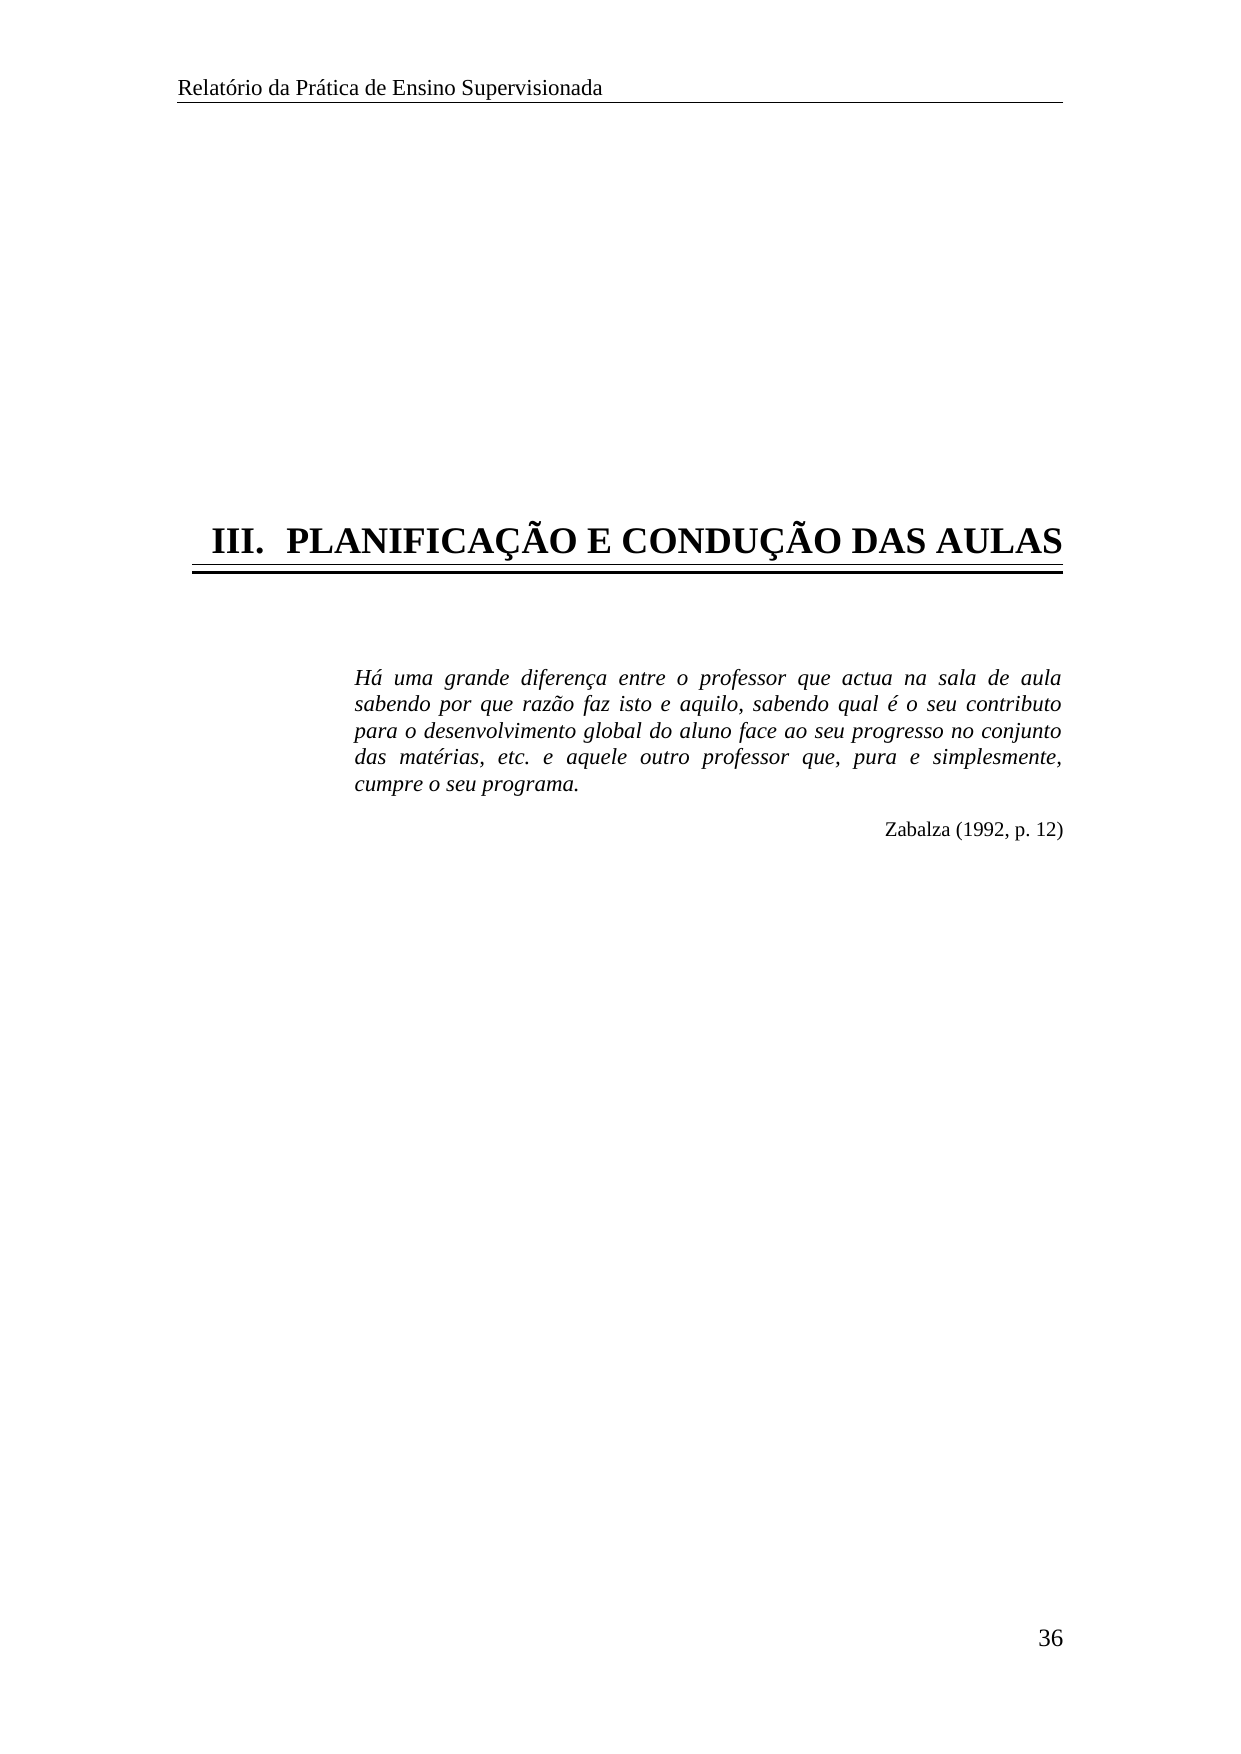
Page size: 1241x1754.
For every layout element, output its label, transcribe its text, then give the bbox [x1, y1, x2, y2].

text Há uma grande diferença entre o professor que actua na sala de aula sabendo por que razão faz isto e aquilo, sabendo qual é o seu contributo para o desenvolvimento global do aluno face ao seu progresso no conjunto das matérias, etc. e aquele outro professor que, pura e simplesmente, cumpre o seu programa. [354, 664, 1063, 796]
list PLANIFICAÇÃO E CONDUÇÃO DAS AULAS [192, 518, 1063, 564]
text Zabalza (1992, p. 12) [177, 817, 1063, 841]
